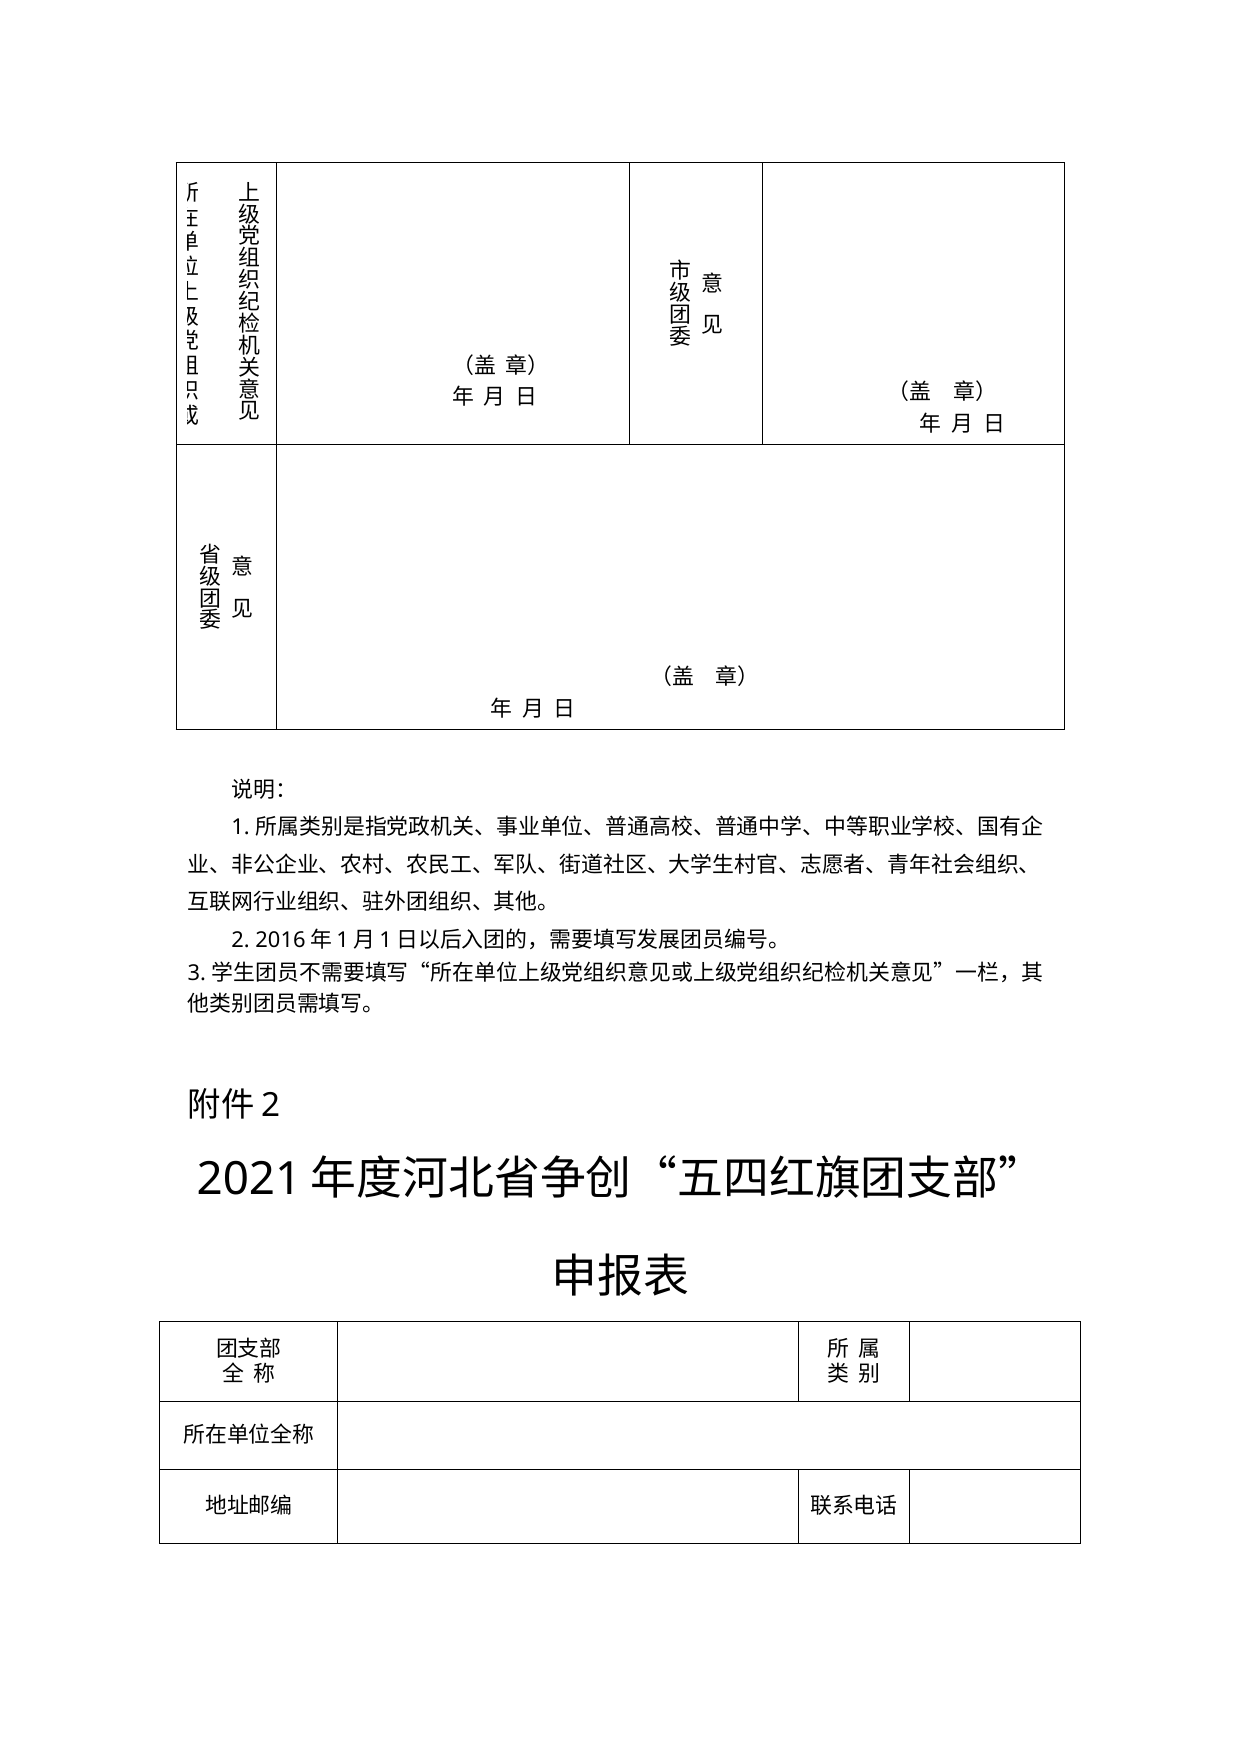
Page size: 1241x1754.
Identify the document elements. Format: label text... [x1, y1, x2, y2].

table_cell （盖 章） 年 月 日 [277, 163, 629, 444]
table_cell （盖 章） 年 月 日 [763, 163, 1064, 444]
text 2. 2016年1月1日以后入团的，需要填写发展团员编号。 [187, 917, 1053, 954]
table_header 所 属 类 别 [799, 1322, 909, 1401]
text 3. 学生团员不需要填写“所在单位上级党组织意见或上级党组织纪检机关意见”一栏，其他类别团员需填写。 [187, 954, 1053, 1018]
text 1. 所属类别是指党政机关、事业单位、普通高校、普通中学、中等职业学校、国有企业、非公企业、农村、农民工、军队、街道社区、大学生村官、志愿者、青年社会组织、互联网行业组织、驻外团组织、其他。 [187, 804, 1053, 917]
table_cell 意 见 省级团委 [177, 445, 276, 728]
text 申报表 [187, 1223, 1053, 1321]
table_header [910, 1322, 1080, 1401]
table_cell 意 见 市级团委 [630, 163, 762, 444]
text 说明： [187, 767, 1053, 804]
table_header [338, 1322, 798, 1401]
table_cell 地址邮编 [160, 1470, 337, 1542]
table_cell [338, 1470, 798, 1542]
table_cell [338, 1402, 1080, 1469]
text 2021年度河北省争创“五四红旗团支部” [187, 1126, 1053, 1223]
table_cell [910, 1470, 1080, 1542]
text 附件2 [187, 1077, 1053, 1126]
table_cell （盖 章） 年 月 日 [277, 445, 1064, 728]
table_header 团支部 全 称 [160, 1322, 337, 1401]
table_cell 联系电话 [799, 1470, 909, 1542]
table_cell 上级党组织纪检机关意见 所在单位上级党组织或 [177, 163, 276, 444]
table_cell 所在单位全称 [160, 1402, 337, 1469]
